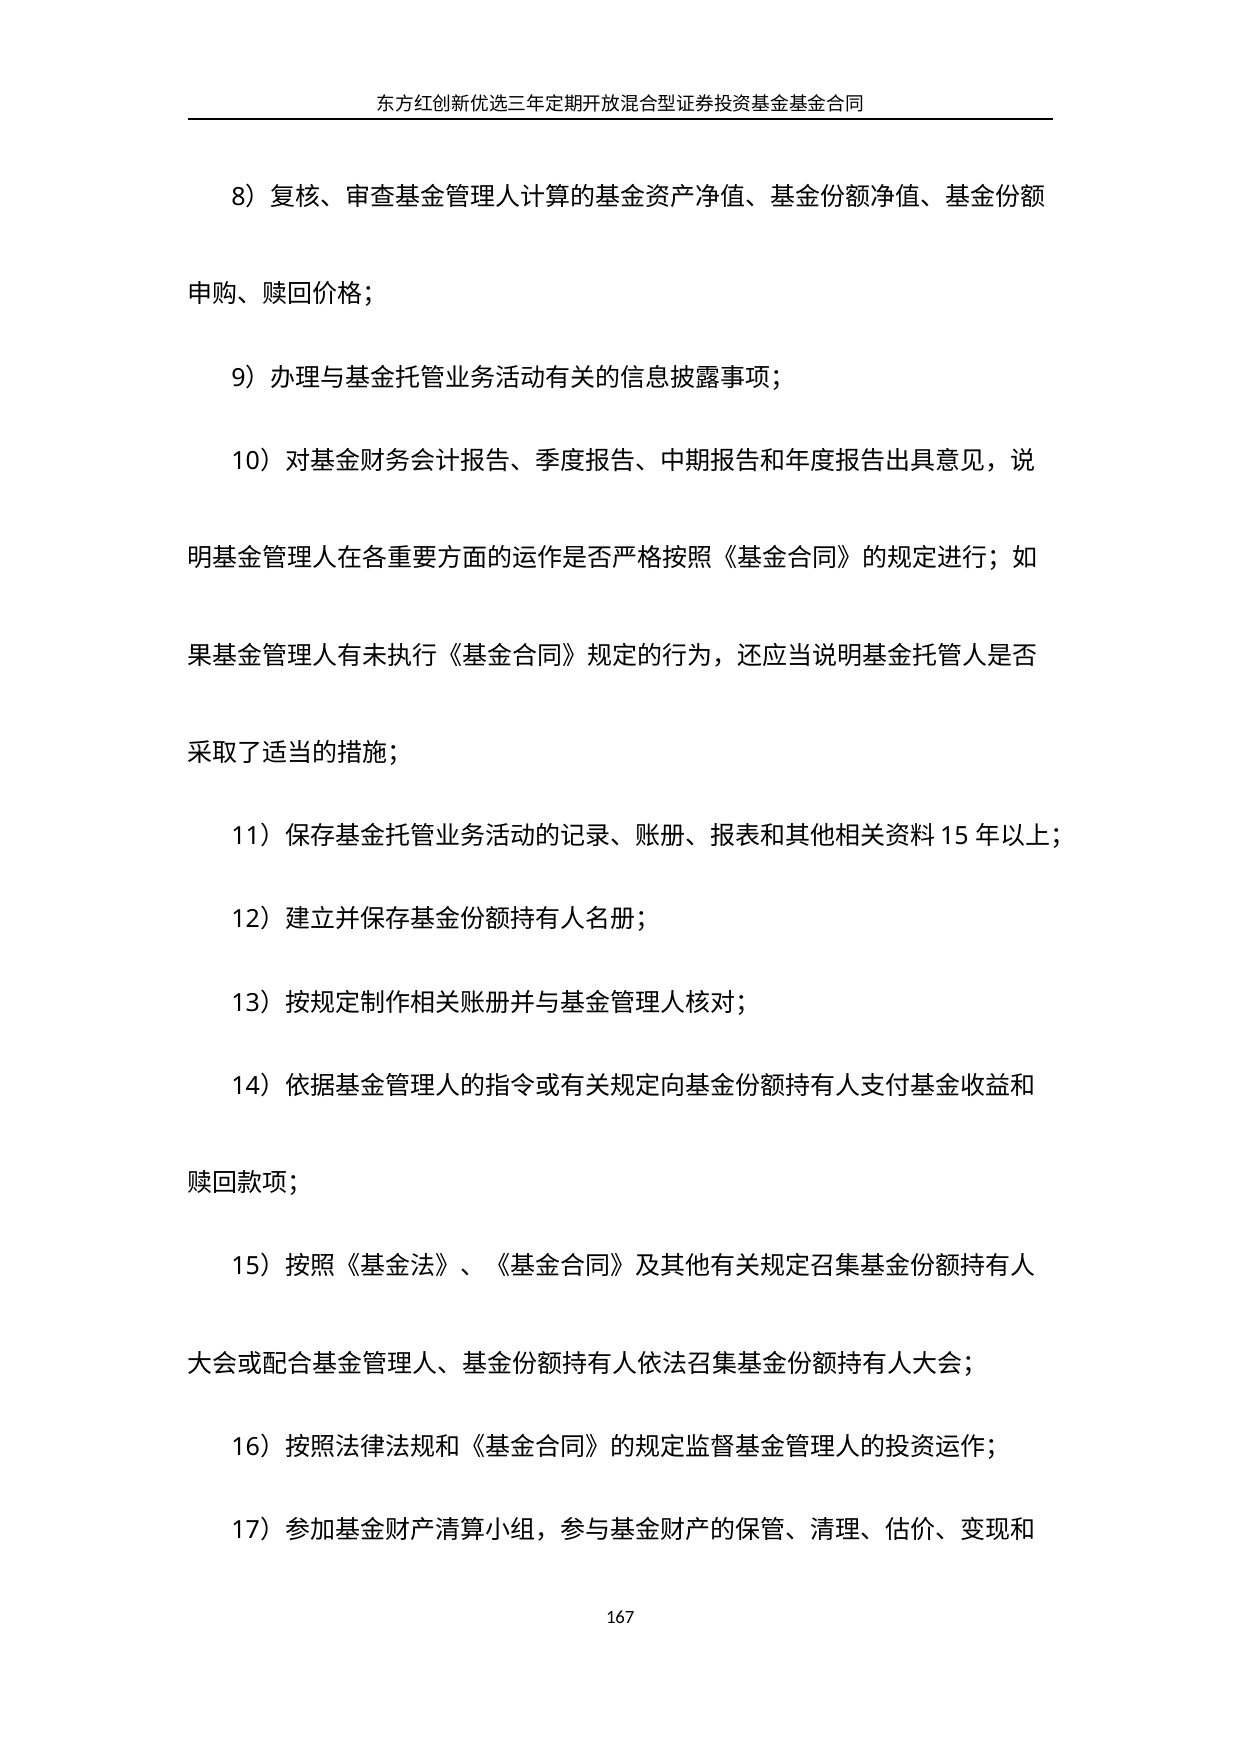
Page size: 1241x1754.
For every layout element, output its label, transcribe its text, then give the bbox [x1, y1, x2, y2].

text 14）依据基金管理人的指令或有关规定向基金份额持有人支付基金收益和赎回款项； [187, 1051, 1053, 1213]
text 9）办理与基金托管业务活动有关的信息披露事项； [187, 343, 1053, 408]
text 11）保存基金托管业务活动的记录、账册、报表和其他相关资料15 年以上； [187, 801, 1053, 866]
text 16）按照法律法规和《基金合同》的规定监督基金管理人的投资运作； [187, 1412, 1053, 1477]
text 12）建立并保存基金份额持有人名册； [187, 884, 1053, 949]
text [187, 1495, 1053, 1560]
text 13）按规定制作相关账册并与基金管理人核对； [187, 968, 1053, 1033]
text 10）对基金财务会计报告、季度报告、中期报告和年度报告出具意见，说明基金管理人在各重要方面的运作是否严格按照《基金合同》的规定进行；如果基金管理人有未执行《基金合同》规定的行为，还应当说明基金托管人是否采取了适当的措施； [187, 426, 1053, 783]
text 15）按照《基金法》、《基金合同》及其他有关规定召集基金份额持有人大会或配合基金管理人、基金份额持有人依法召集基金份额持有人大会； [187, 1231, 1053, 1394]
text 8）复核、审查基金管理人计算的基金资产净值、基金份额净值、基金份额申购、赎回价格； [187, 162, 1053, 324]
